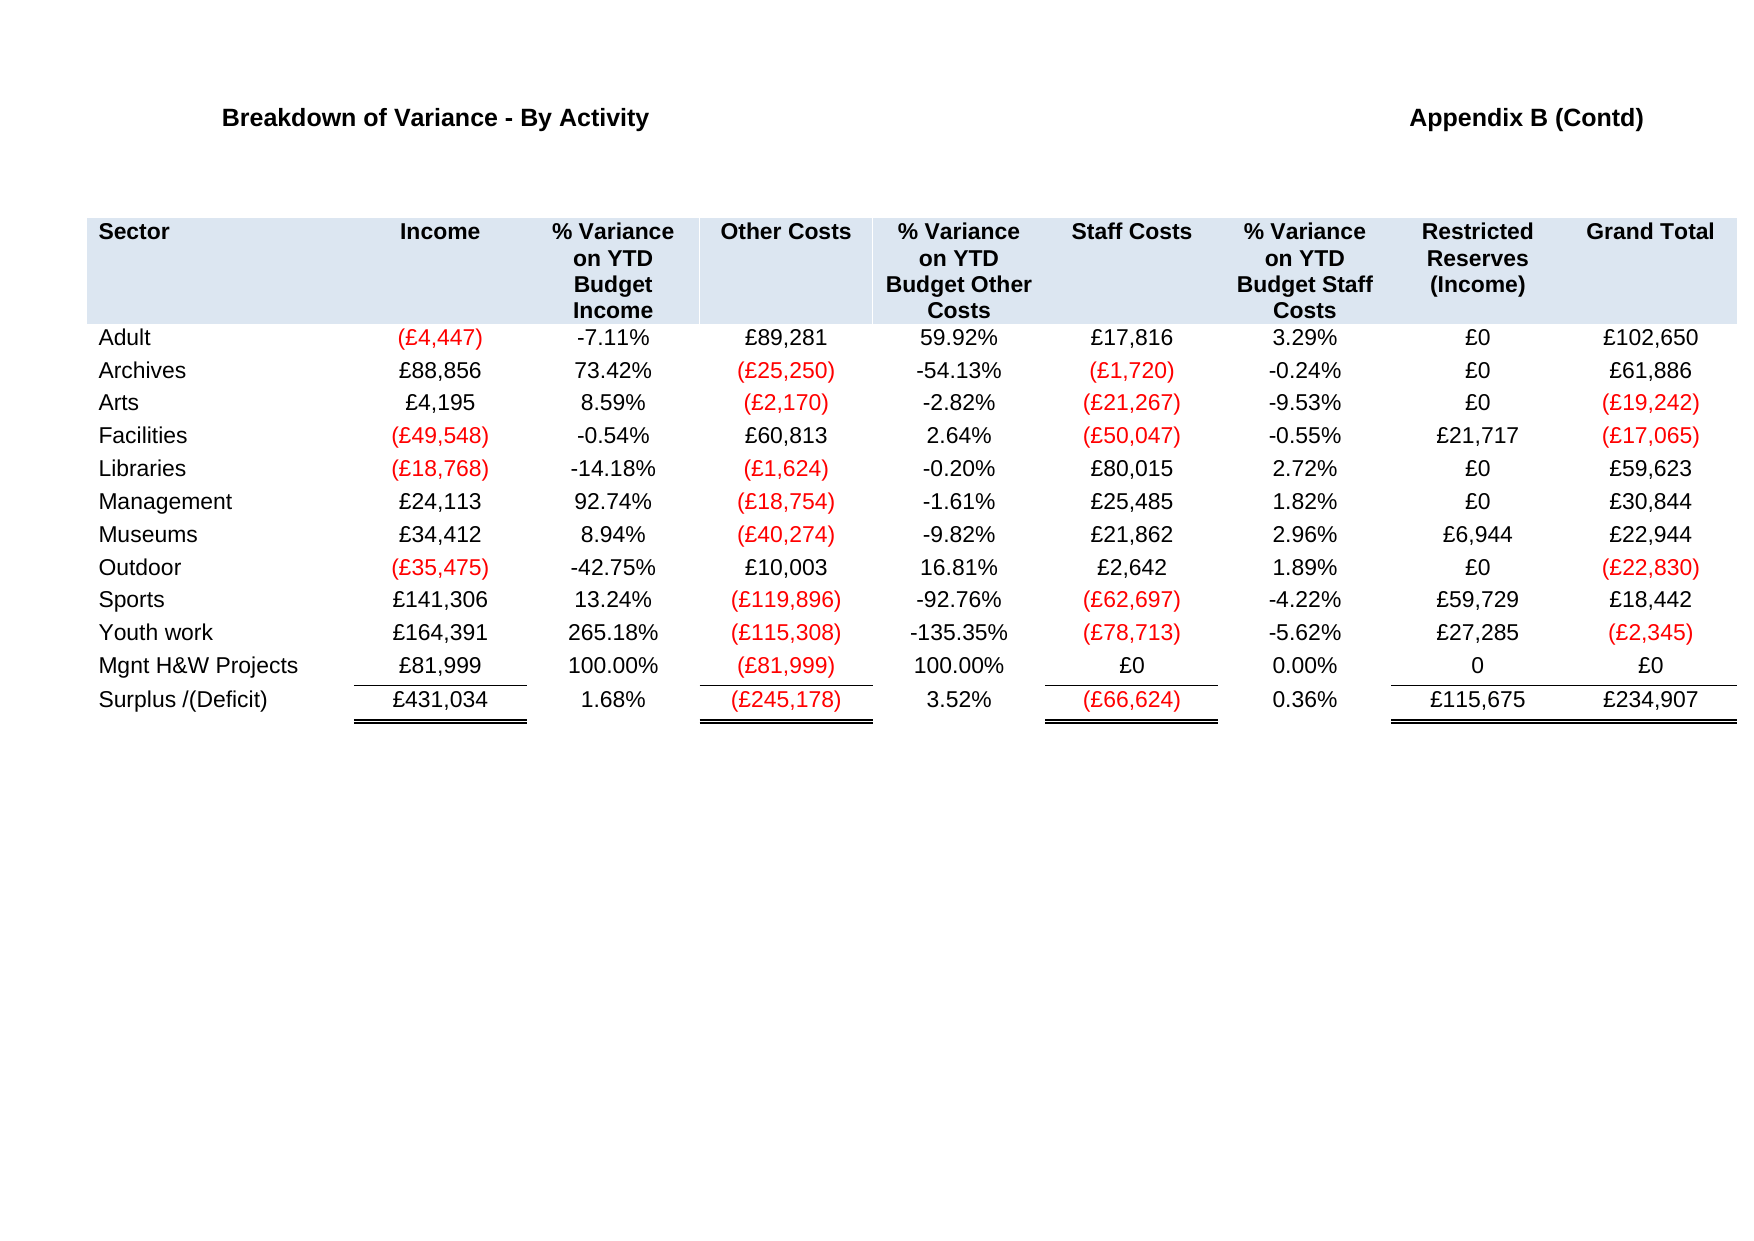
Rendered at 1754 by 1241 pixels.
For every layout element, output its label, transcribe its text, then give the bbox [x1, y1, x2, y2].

table_cell -1.61% [873, 488, 1045, 521]
table_cell £115,675 [1391, 686, 1564, 719]
table_cell £6,944 [1391, 521, 1564, 553]
table_cell (£119,896) [700, 586, 872, 619]
table_header Grand Total [1564, 218, 1737, 324]
table_cell Youth work [87, 619, 354, 652]
table_cell 1.89% [1218, 554, 1391, 586]
table_cell £21,862 [1045, 521, 1218, 553]
table_cell (£19,242) [1564, 389, 1737, 422]
table_cell 92.74% [527, 488, 699, 521]
table_cell (£35,475) [354, 554, 527, 586]
table_cell (£81,999) [700, 652, 872, 685]
table_cell (£245,178) [700, 686, 872, 719]
table_cell Sports [87, 586, 354, 619]
table_cell £0 [1391, 554, 1564, 586]
table_header Income [354, 218, 527, 324]
table_cell -5.62% [1218, 619, 1391, 652]
table_cell -0.24% [1218, 357, 1391, 389]
table_cell Facilities [87, 422, 354, 455]
table_cell 8.59% [527, 389, 699, 422]
table_cell £27,285 [1391, 619, 1564, 652]
table_cell £0 [1391, 357, 1564, 389]
table_header Sector [87, 218, 354, 324]
table_cell £88,856 [354, 357, 527, 389]
text Breakdown of Variance - By Activity Appendix B (Contd) [89, 103, 1651, 132]
table_cell 8.94% [527, 521, 699, 553]
table_cell £4,195 [354, 389, 527, 422]
table_cell 1.68% [527, 685, 699, 719]
table_cell Museums [87, 521, 354, 553]
table_cell £80,015 [1045, 455, 1218, 488]
table_cell -0.55% [1218, 422, 1391, 455]
table_cell (£21,267) [1045, 389, 1218, 422]
table_header Restricted Reserves (Income) [1391, 218, 1564, 324]
table_cell £10,003 [700, 554, 872, 586]
table_cell 2.96% [1218, 521, 1391, 553]
table_header % Variance on YTD Budget Income [527, 218, 699, 324]
table_cell £60,813 [700, 422, 872, 455]
table_cell £17,816 [1045, 324, 1218, 357]
table_cell (£78,713) [1045, 619, 1218, 652]
table_cell £21,717 [1391, 422, 1564, 455]
table_cell 100.00% [527, 652, 699, 685]
table_cell 3.29% [1218, 324, 1391, 357]
table_header % Variance on YTD Budget Staff Costs [1218, 218, 1391, 324]
table_cell (£62,697) [1045, 586, 1218, 619]
table_cell 2.72% [1218, 455, 1391, 488]
table_cell 1.82% [1218, 488, 1391, 521]
table_cell £234,907 [1564, 686, 1737, 719]
table_cell £81,999 [354, 652, 527, 685]
table_cell £89,281 [700, 324, 872, 357]
table_cell -4.22% [1218, 586, 1391, 619]
table_cell -92.76% [873, 586, 1045, 619]
table_cell (£25,250) [700, 357, 872, 389]
table_cell -42.75% [527, 554, 699, 586]
table_cell (£18,754) [700, 488, 872, 521]
table_cell £102,650 [1564, 324, 1737, 357]
table_cell £0 [1564, 652, 1737, 685]
table_cell £0 [1391, 324, 1564, 357]
table_cell (£115,308) [700, 619, 872, 652]
table_cell Libraries [87, 455, 354, 488]
table_cell (£50,047) [1045, 422, 1218, 455]
table_cell 0 [1391, 652, 1564, 685]
table_cell -2.82% [873, 389, 1045, 422]
table_cell 2.64% [873, 422, 1045, 455]
table_cell £431,034 [354, 686, 527, 719]
table_cell £0 [1391, 389, 1564, 422]
table_cell £2,642 [1045, 554, 1218, 586]
table_cell 0.00% [1218, 652, 1391, 685]
table_cell 265.18% [527, 619, 699, 652]
table_cell 13.24% [527, 586, 699, 619]
table_cell (£18,768) [354, 455, 527, 488]
table_cell Mgnt H&W Projects [87, 652, 354, 685]
table_cell -9.82% [873, 521, 1045, 553]
table_cell £18,442 [1564, 586, 1737, 619]
table_cell 0.36% [1218, 685, 1391, 719]
table_cell Management [87, 488, 354, 521]
table_cell £61,886 [1564, 357, 1737, 389]
table_header Other Costs [700, 218, 872, 324]
table_cell -54.13% [873, 357, 1045, 389]
table_cell -135.35% [873, 619, 1045, 652]
table_header % Variance on YTD Budget Other Costs [873, 218, 1045, 324]
table_cell Archives [87, 357, 354, 389]
table_cell (£17,065) [1564, 422, 1737, 455]
table_cell 73.42% [527, 357, 699, 389]
table_cell 3.52% [873, 685, 1045, 719]
table_cell (£2,345) [1564, 619, 1737, 652]
table_cell (£66,624) [1045, 686, 1218, 719]
table_cell -0.54% [527, 422, 699, 455]
table_cell 100.00% [873, 652, 1045, 685]
table_cell £0 [1391, 455, 1564, 488]
table_cell £141,306 [354, 586, 527, 619]
table_cell Arts [87, 389, 354, 422]
table_cell £24,113 [354, 488, 527, 521]
table_cell (£2,170) [700, 389, 872, 422]
table_cell 59.92% [873, 324, 1045, 357]
table_cell Adult [87, 324, 354, 357]
table_cell £0 [1045, 652, 1218, 685]
table_cell £30,844 [1564, 488, 1737, 521]
table_cell -0.20% [873, 455, 1045, 488]
table_cell (£1,624) [700, 455, 872, 488]
table_cell -7.11% [527, 324, 699, 357]
table_cell £164,391 [354, 619, 527, 652]
table_cell (£4,447) [354, 324, 527, 357]
table_cell -14.18% [527, 455, 699, 488]
table_cell (£40,274) [700, 521, 872, 553]
table_cell (£1,720) [1045, 357, 1218, 389]
table_cell -9.53% [1218, 389, 1391, 422]
table_cell 16.81% [873, 554, 1045, 586]
table_cell Outdoor [87, 554, 354, 586]
table_cell £22,944 [1564, 521, 1737, 553]
table_cell Surplus /(Deficit) [87, 685, 354, 719]
table_cell (£49,548) [354, 422, 527, 455]
table_cell £34,412 [354, 521, 527, 553]
table_header Staff Costs [1045, 218, 1218, 324]
table_cell £0 [1391, 488, 1564, 521]
table_cell £25,485 [1045, 488, 1218, 521]
table_cell £59,729 [1391, 586, 1564, 619]
table_cell (£22,830) [1564, 554, 1737, 586]
table_cell £59,623 [1564, 455, 1737, 488]
